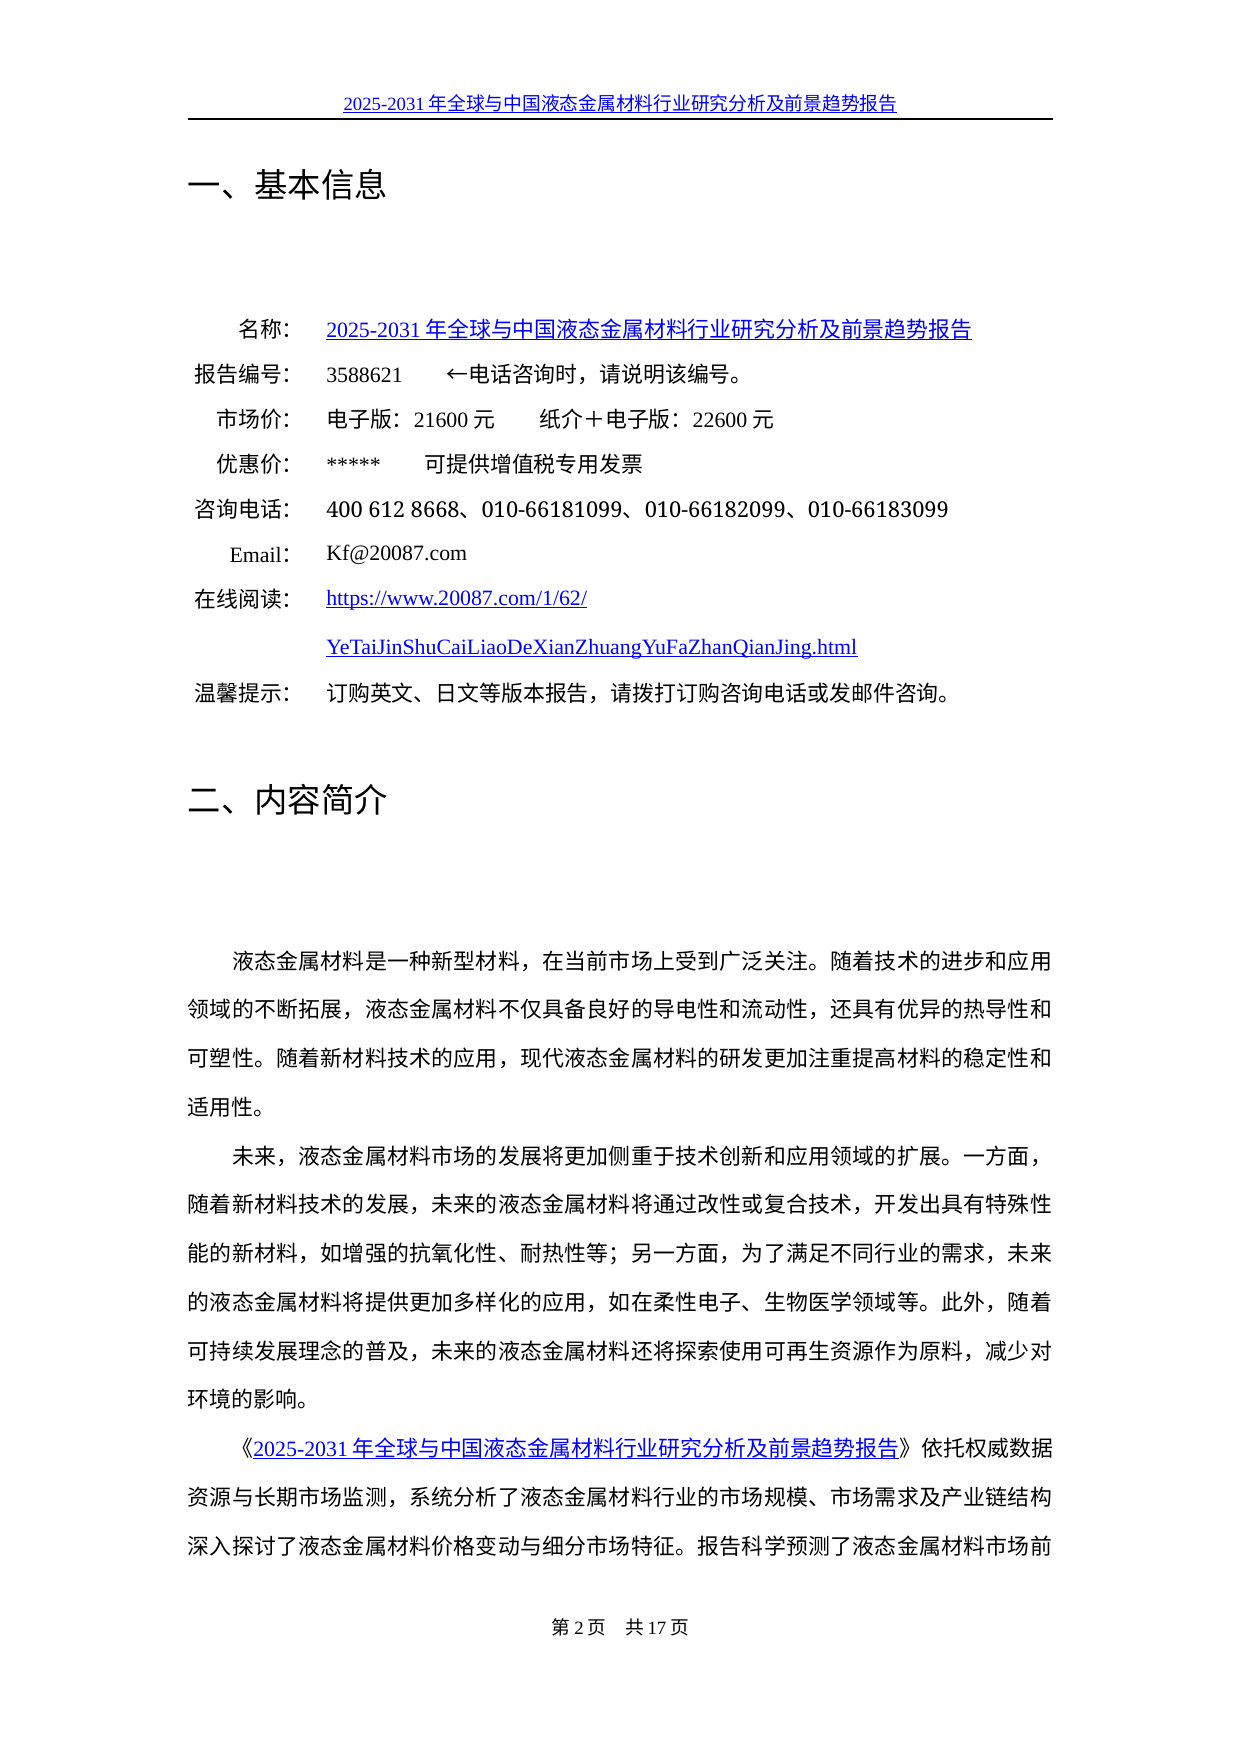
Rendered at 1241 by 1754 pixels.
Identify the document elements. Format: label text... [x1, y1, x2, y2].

table_cell 温馨提示： [167, 675, 315, 720]
title 二、内容简介 [187, 766, 1053, 831]
table_cell 订购英文、日文等版本报告，请拨打订购咨询电话或发邮件咨询。 [315, 675, 1073, 720]
table_cell Email： [167, 537, 315, 582]
table_cell 咨询电话： [167, 492, 315, 537]
table_cell ***** 可提供增值税专用发票 [315, 447, 1073, 492]
table_cell 报告编号： [167, 357, 315, 402]
table_cell 400 612 8668、010-66181099、010-66182099、010-66183099 [315, 492, 1073, 537]
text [187, 943, 1053, 1561]
table_header 2025-2031年全球与中国液态金属材料行业研究分析及前景趋势报告 [315, 312, 1073, 357]
table_cell 电子版：21600 元 纸介＋电子版：22600 元 [315, 402, 1073, 447]
table_cell 在线阅读： [167, 582, 315, 675]
table_cell 优惠价： [167, 447, 315, 492]
title 一、基本信息 [187, 150, 1053, 215]
table_cell Kf@20087.com [315, 537, 1073, 582]
table_cell 3588621 ←电话咨询时，请说明该编号。 [315, 357, 1073, 402]
table_cell 市场价： [167, 402, 315, 447]
table_header 名称： [167, 312, 315, 357]
table_cell [315, 582, 1073, 675]
